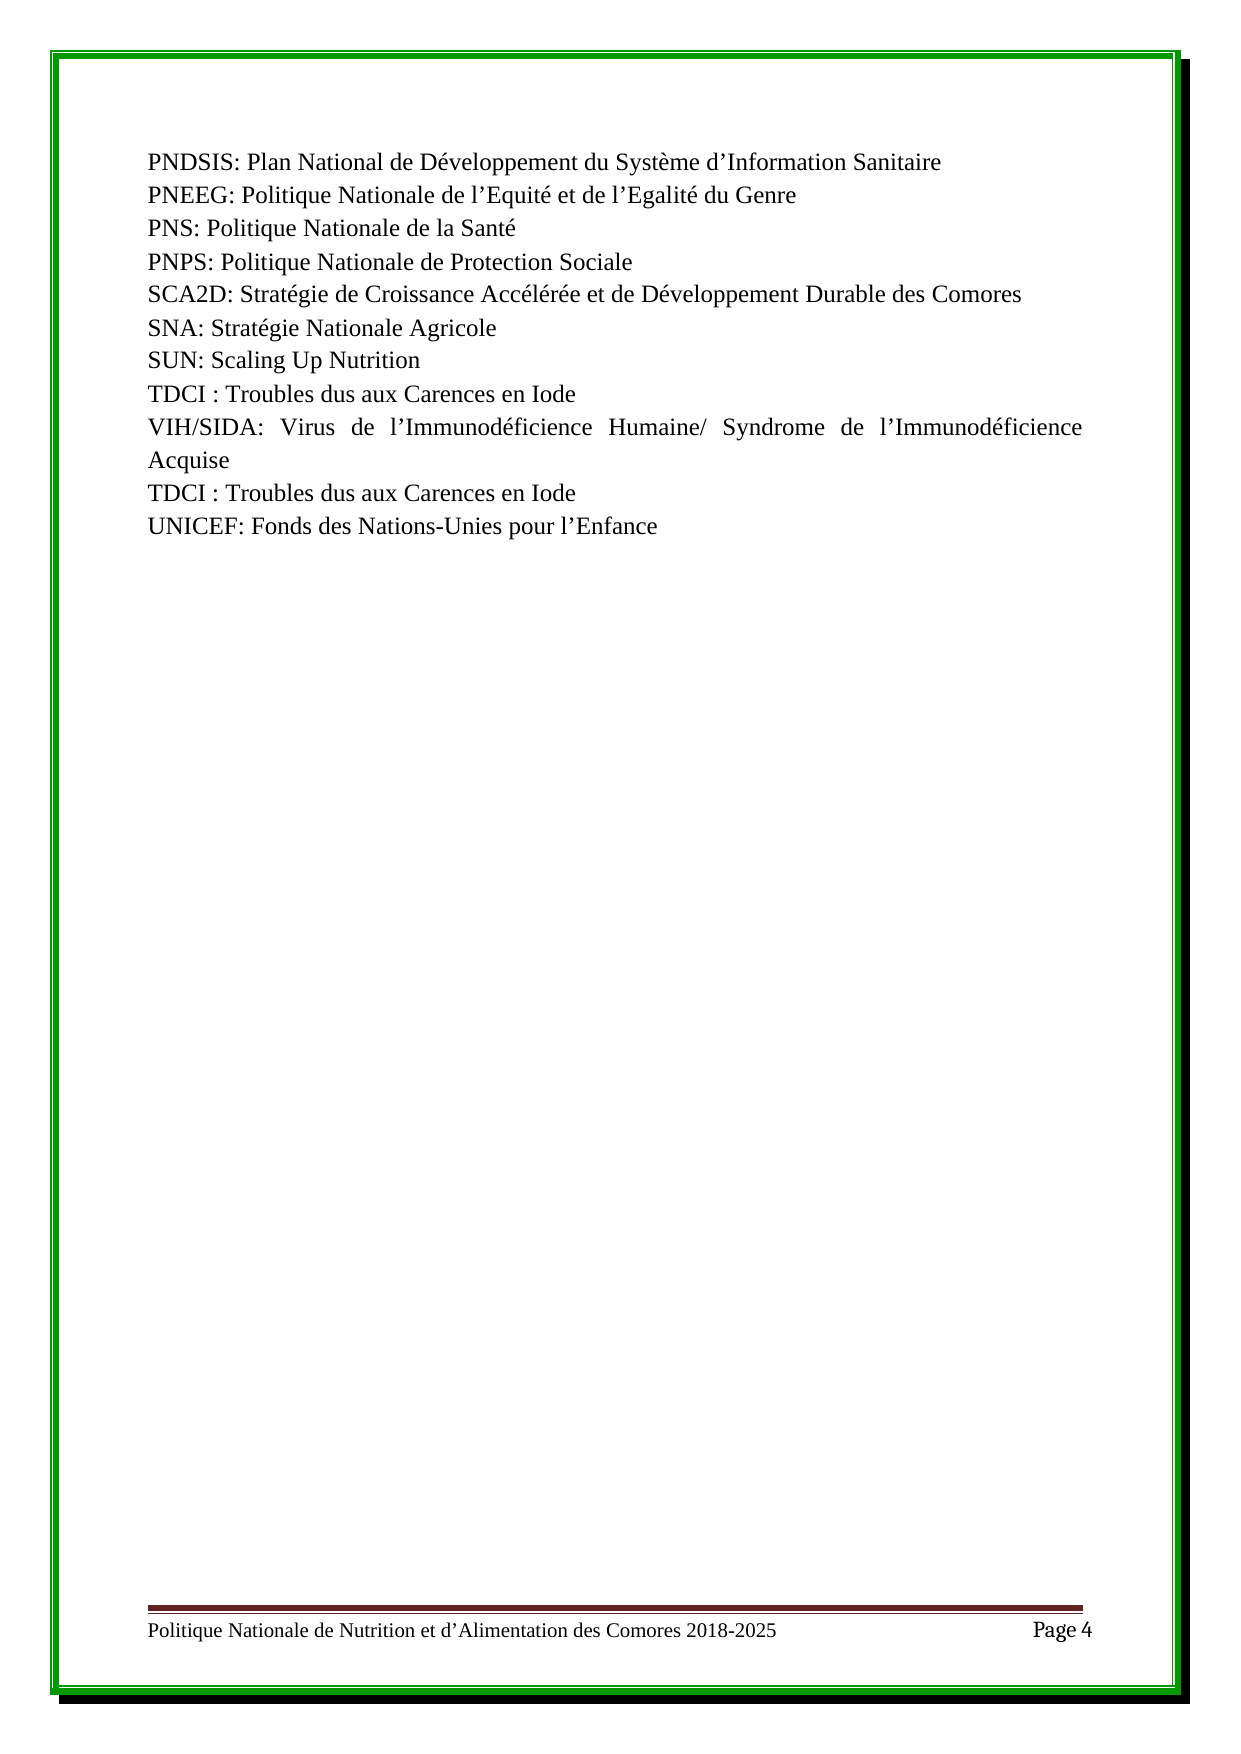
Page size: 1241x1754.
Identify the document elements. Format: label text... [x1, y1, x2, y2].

text TDCI : Troubles dus aux Carences en Iode [147, 478, 1083, 506]
text PNPS: Politique Nationale de Protection Sociale [147, 247, 1083, 275]
text UNICEF: Fonds des Nations-Unies pour l’Enfance [147, 511, 1083, 539]
text PNDSIS: Plan National de Développement du Système d’Information Sanitaire [147, 147, 1083, 176]
text SUN: Scaling Up Nutrition [147, 346, 1083, 374]
text TDCI : Troubles dus aux Carences en Iode [147, 379, 1083, 407]
text PNEEG: Politique Nationale de l’Equité et de l’Egalité du Genre [147, 181, 1083, 209]
text VIH/SIDA: Virus de l’Immunodéficience Humaine/ Syndrome de l’Immunodéficience Acquise [147, 412, 1083, 473]
text SCA2D: Stratégie de Croissance Accélérée et de Développement Durable des Comores [147, 279, 1083, 308]
text SNA: Stratégie Nationale Agricole [147, 313, 1083, 341]
text PNS: Politique Nationale de la Santé [147, 213, 1083, 242]
